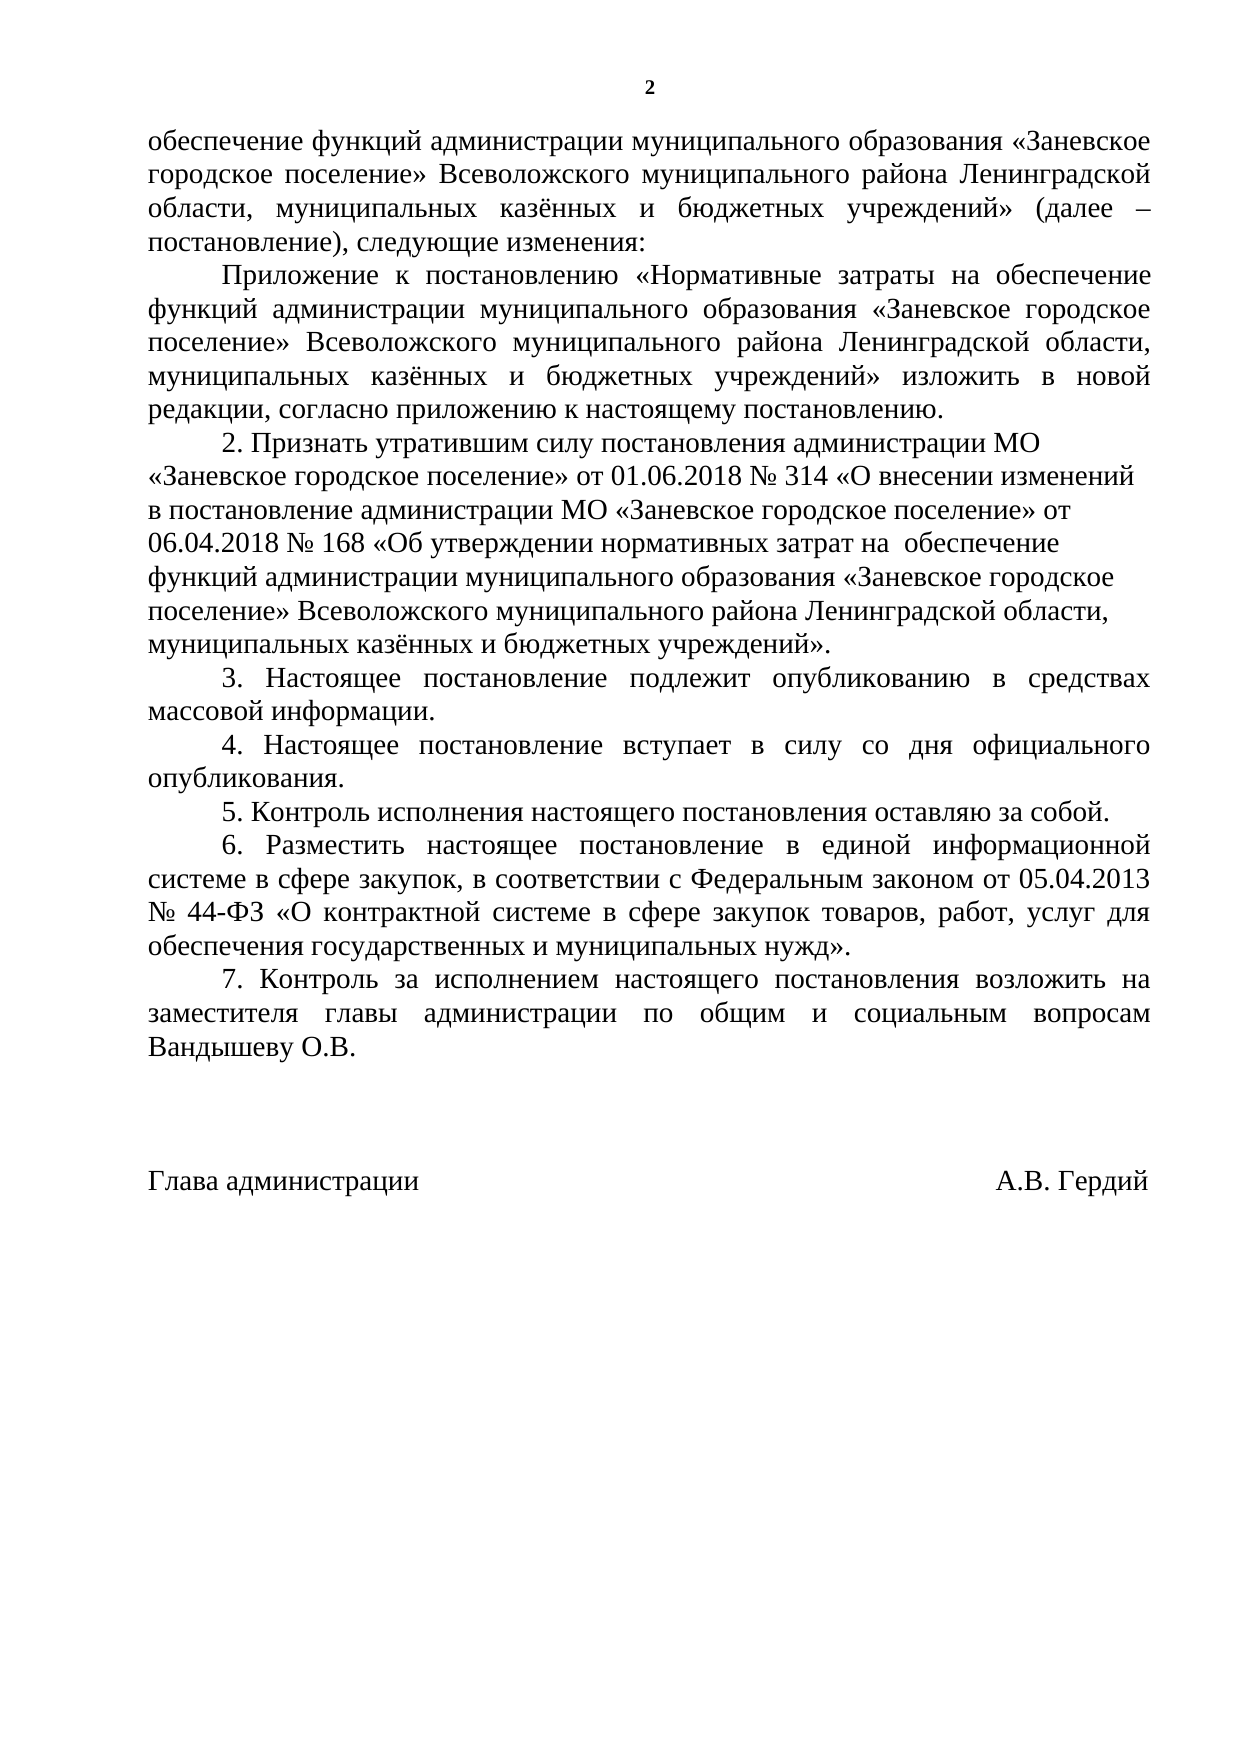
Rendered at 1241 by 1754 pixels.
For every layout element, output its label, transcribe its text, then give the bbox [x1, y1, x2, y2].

title 7. Контроль за исполнением настоящего постановления возложить на заместителя главы администрации по общим и социальным вопросам Вандышеву О.В. [148, 962, 1152, 1062]
text Приложение к постановлению «Нормативные затраты на обеспечение функций администрации муниципального образования «Заневское городское поселение» Всеволожского муниципального района Ленинградской области, муниципальных казённых и бюджетных учреждений» изложить в новой редакции, согласно приложению к настоящему постановлению. [148, 257, 1152, 425]
title Глава администрации А.В. Гердий [148, 1163, 1152, 1196]
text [148, 123, 1152, 257]
title 4. Настоящее постановление вступает в силу со дня официального опубликования. [148, 727, 1152, 794]
title 3. Настоящее постановление подлежит опубликованию в средствах массовой информации. [148, 660, 1152, 727]
text 2. Признать утратившим силу постановления администрации МО «Заневское городское поселение» от 01.06.2018 № 314 «О внесении изменений в постановление администрации МО «Заневское городское поселение» от 06.04.2018 № 168 «Об утверждении нормативных затрат на обеспечение функций администрации муниципального образования «Заневское городское поселение» Всеволожского муниципального района Ленинградской области, муниципальных казённых и бюджетных учреждений». [148, 425, 1152, 660]
title 6. Разместить настоящее постановление в единой информационной системе в сфере закупок, в соответствии с Федеральным законом от 05.04.2013 № 44-ФЗ «О контрактной системе в сфере закупок товаров, работ, услуг для обеспечения государственных и муниципальных нужд». [148, 827, 1152, 962]
title 5. Контроль исполнения настоящего постановления оставляю за собой. [148, 794, 1152, 827]
